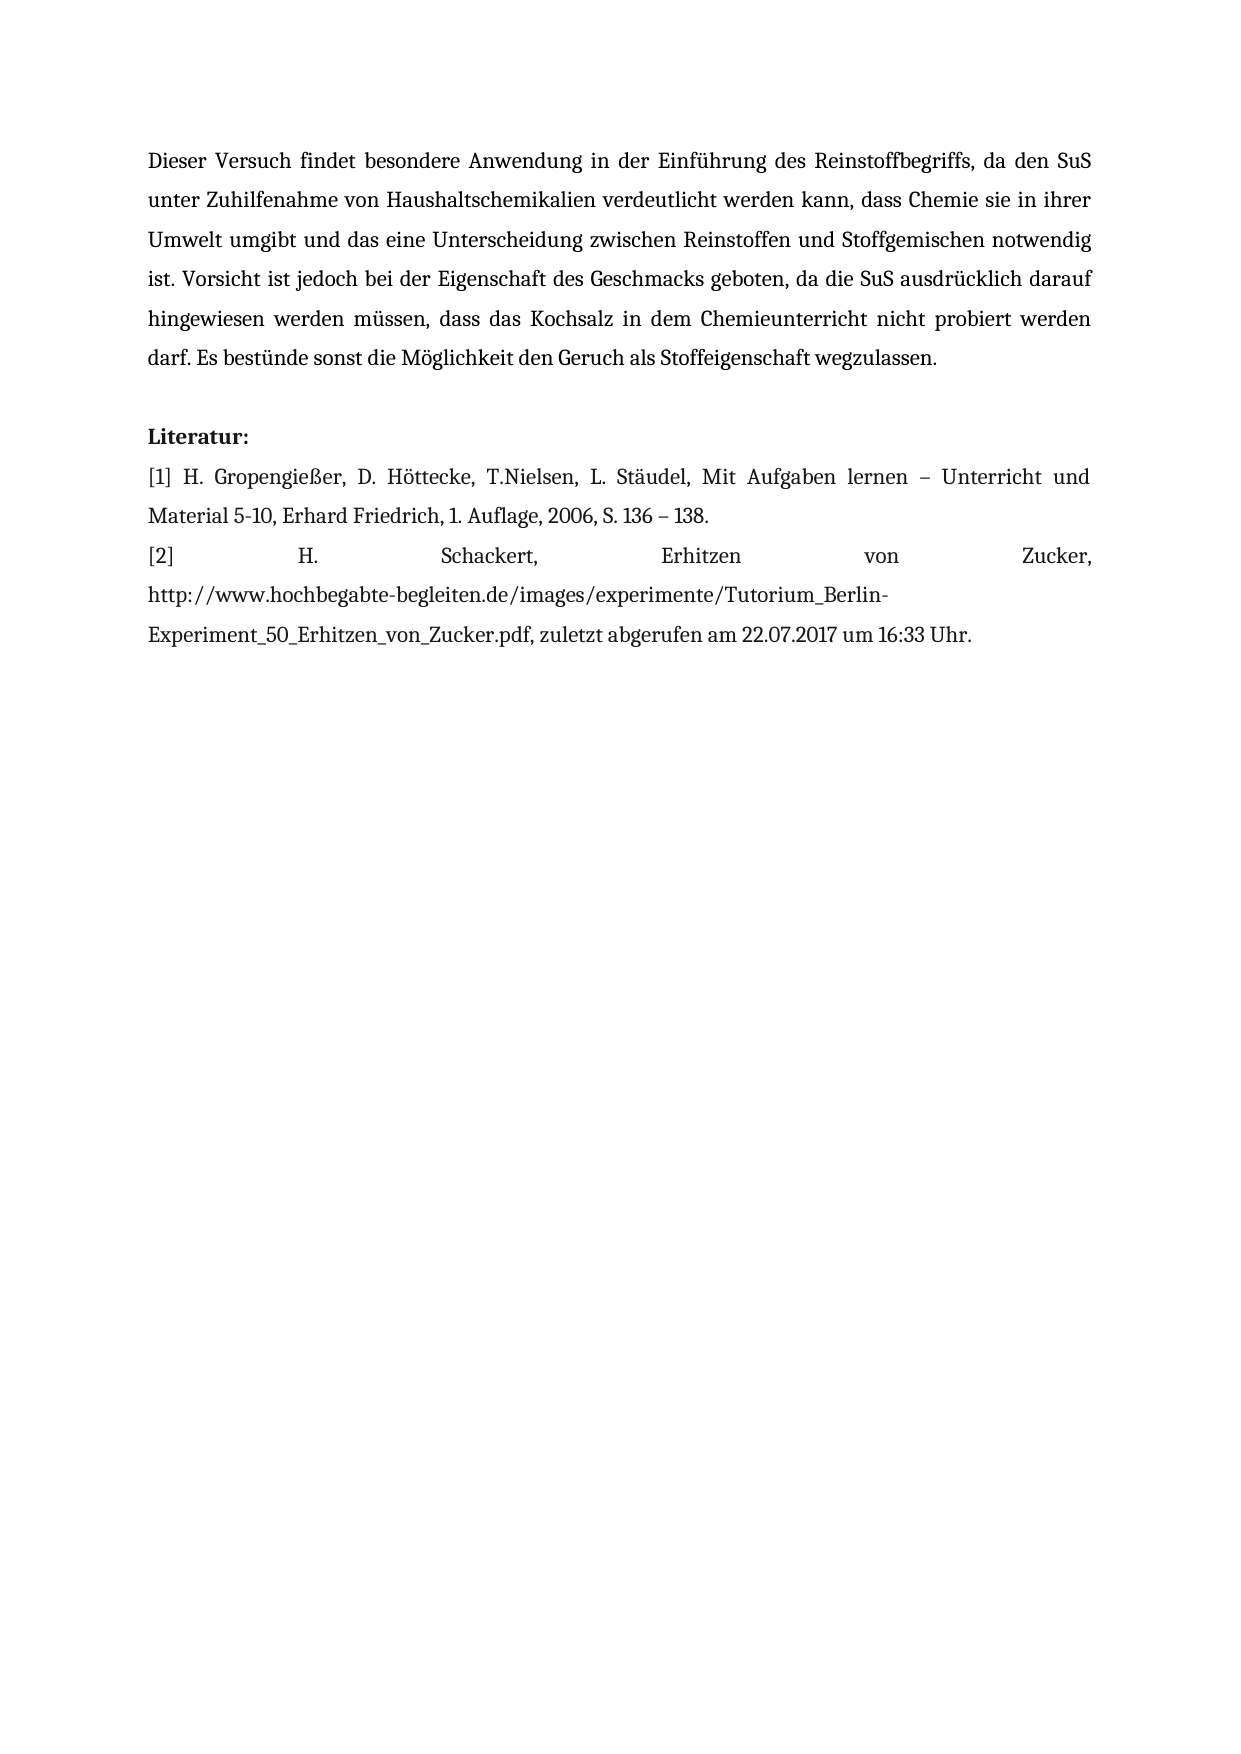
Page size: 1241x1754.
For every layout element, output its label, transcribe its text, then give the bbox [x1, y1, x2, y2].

text [2] H. Schackert, Erhitzen von Zucker, http://www.hochbegabte-begleiten.de/images/experimente/Tutorium_Berlin-Experiment_50_Erhitzen_von_Zucker.pdf, zuletzt abgerufen am 22.07.2017 um 16:33 Uhr. [148, 542, 1093, 648]
text Dieser Versuch findet besondere Anwendung in der Einführung des Reinstoffbegriffs, da den SuS unter Zuhilfenahme von Haushaltschemikalien verdeutlicht werden kann, dass Chemie sie in ihrer Umwelt umgibt und das eine Unterscheidung zwischen Reinstoffen und Stoffgemischen notwendig ist. Vorsicht ist jedoch bei der Eigenschaft des Geschmacks geboten, da die SuS ausdrücklich darauf hingewiesen werden müssen, dass das Kochsalz in dem Chemieunterricht nicht probiert werden darf. Es bestünde sonst die Möglichkeit den Geruch als Stoffeigenschaft wegzulassen. [148, 148, 1093, 371]
text Literatur: [148, 424, 1093, 450]
text [1] H. Gropengießer, D. Höttecke, T.Nielsen, L. Stäudel, Mit Aufgaben lernen – Unterricht und Material 5-10, Erhard Friedrich, 1. Auflage, 2006, S. 136 – 138. [148, 463, 1093, 529]
